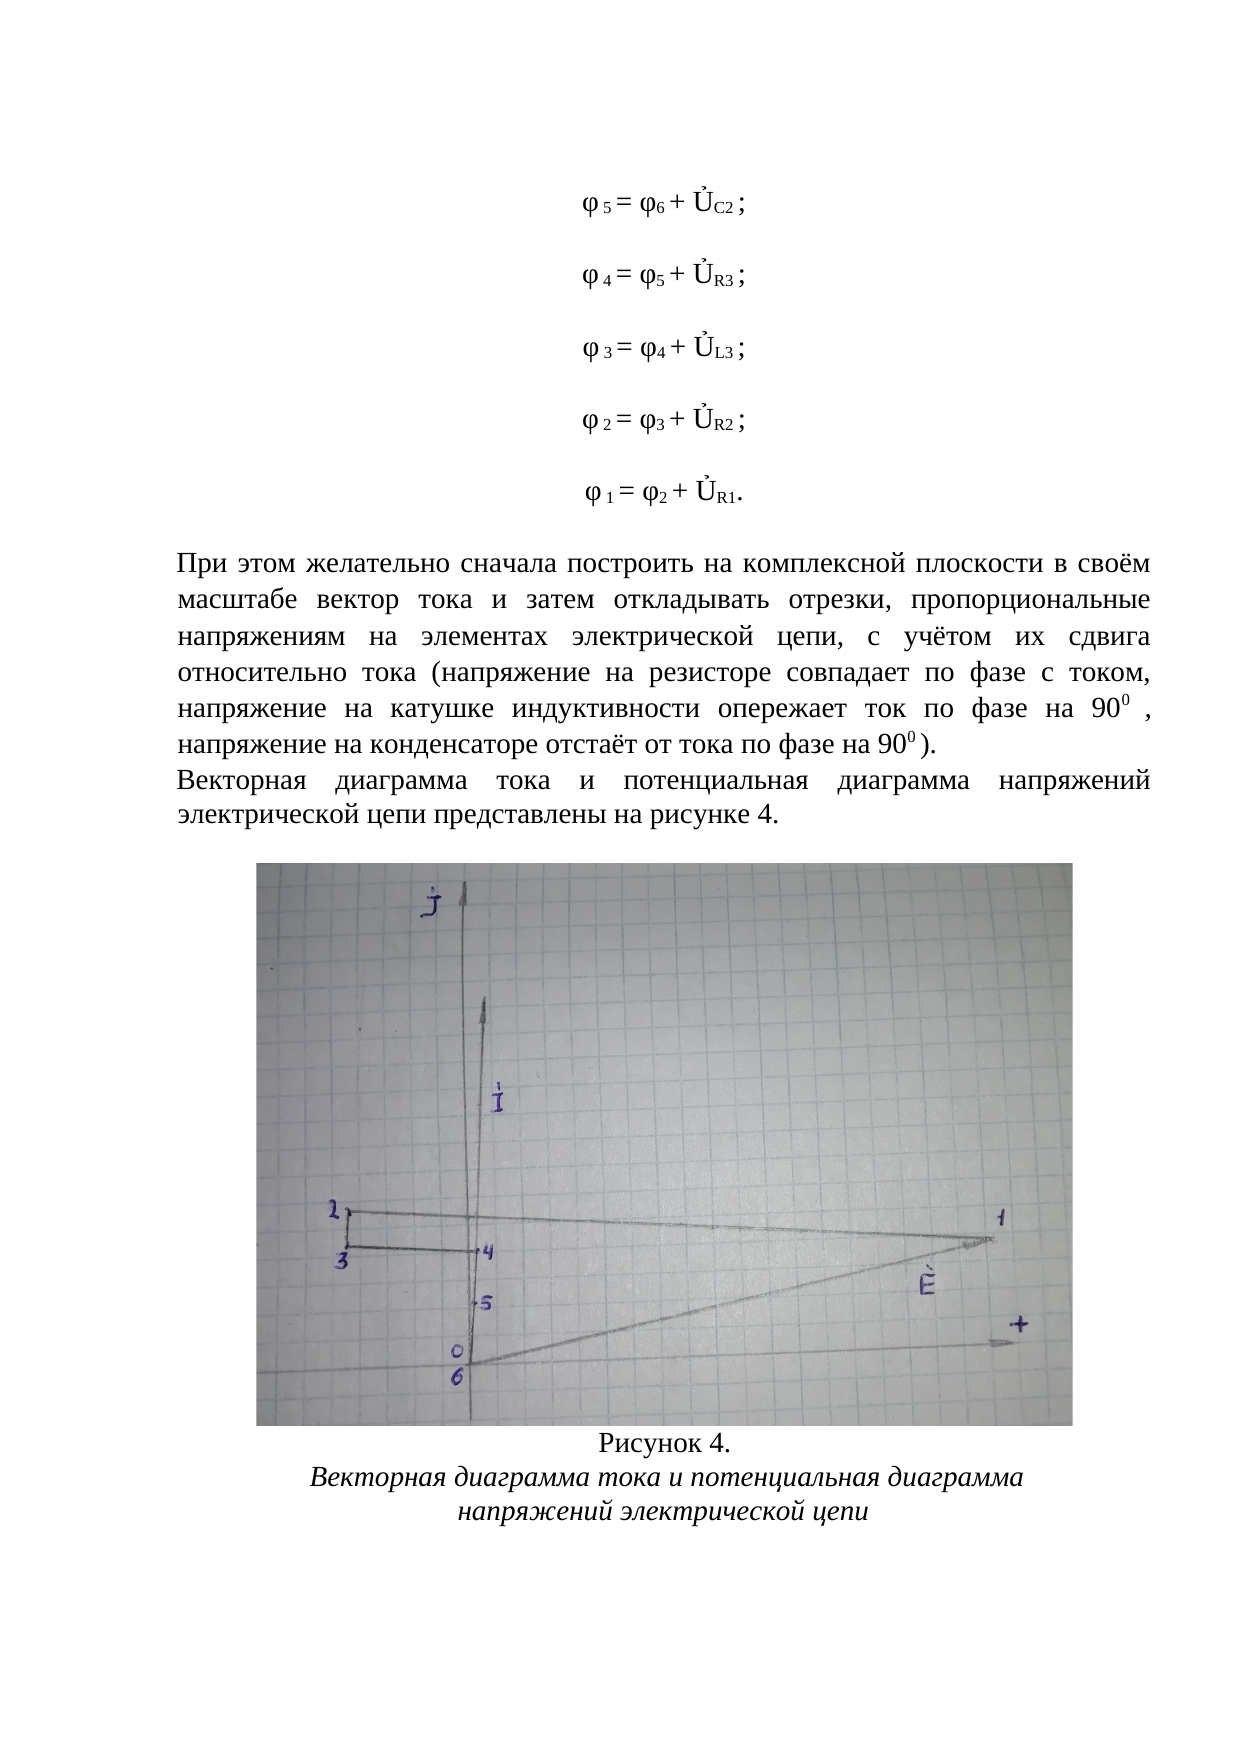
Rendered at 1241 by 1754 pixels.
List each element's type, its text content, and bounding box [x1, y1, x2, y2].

text Рисунок 4. [177, 1426, 1152, 1459]
list Векторная диаграмма тока и потенциальная диаграмма напряжений электрической цепи представлены на рисунке 4. [176, 762, 1152, 829]
list φ 2 = φ3 + ỦR2 ; [176, 401, 1152, 434]
text напряжений электрической цепи [177, 1493, 1152, 1526]
list φ 3 = φ4 + ỦL3 ; [176, 329, 1152, 362]
list φ 5 = φ6 + ỦC2 ; [176, 184, 1152, 218]
list При этом желательно сначала построить на комплексной плоскости в своём масштабе вектор тока и затем откладывать отрезки, пропорциональные напряжениям на элементах электрической цепи, с учётом их сдвига относительно тока (напряжение на резисторе совпадает по фазе с током, напряжение на катушке индуктивности опережает ток по фазе на 900 , напряжение на конденсаторе отстаёт от тока по фазе на 900 ). [176, 546, 1152, 760]
text Векторная диаграмма тока и потенциальная диаграмма [177, 1459, 1152, 1493]
picture [256, 863, 1073, 1426]
list φ 1 = φ2 + ỦR1. [176, 473, 1152, 507]
list φ 4 = φ5 + ỦR3 ; [176, 256, 1152, 290]
